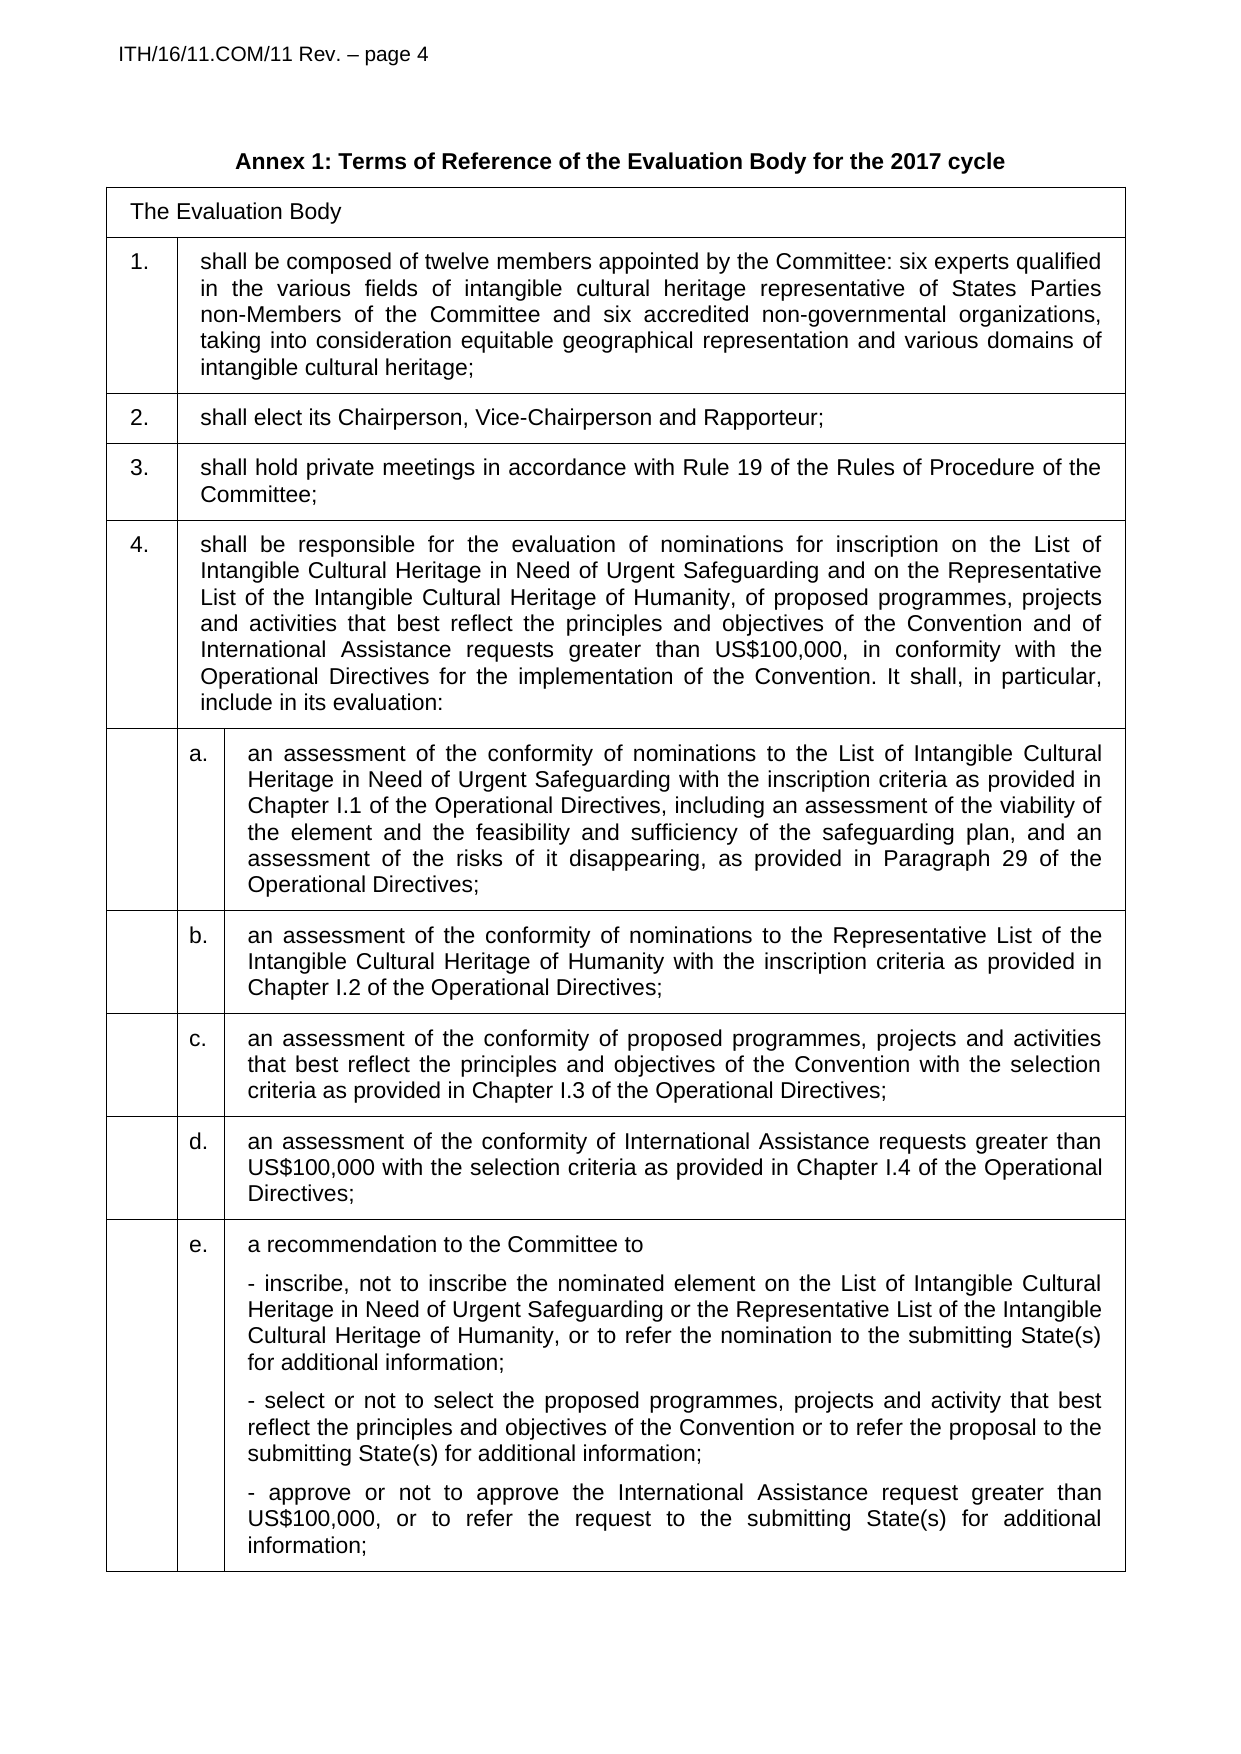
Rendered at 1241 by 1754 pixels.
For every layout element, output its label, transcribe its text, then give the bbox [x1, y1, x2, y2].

table_header The Evaluation Body [107, 188, 1125, 237]
table_cell [107, 729, 177, 910]
table_cell 1. [107, 238, 177, 393]
table_cell a recommendation to the Committee to - inscribe, not to inscribe the nominated element on the List of Intangible Cultural Heritage in Need of Urgent Safeguarding or the Representative List of the Intangible Cultural Heritage of Humanity, or to refer the nomination to the submitting State(s) for additional information; - select or not to select the proposed programmes, projects and activity that best reflect the principles and objectives of the Convention or to refer the proposal to the submitting State(s) for additional information; - approve or not to approve the International Assistance request greater than US$100,000, or to refer the request to the submitting State(s) for additional information; [225, 1220, 1125, 1571]
table_cell shall be responsible for the evaluation of nominations for inscription on the List of Intangible Cultural Heritage in Need of Urgent Safeguarding and on the Representative List of the Intangible Cultural Heritage of Humanity, of proposed programmes, projects and activities that best reflect the principles and objectives of the Convention and of International Assistance requests greater than US$100,000, in conformity with the Operational Directives for the implementation of the Convention. It shall, in particular, include in its evaluation: [178, 521, 1125, 728]
text Annex 1: Terms of Reference of the Evaluation Body for the 2017 cycle [118, 148, 1122, 174]
table_cell d. [178, 1117, 224, 1219]
table_cell a. [178, 729, 224, 910]
table_cell 4. [107, 521, 177, 728]
table_cell c. [178, 1014, 224, 1116]
table_cell an assessment of the conformity of proposed programmes, projects and activities that best reflect the principles and objectives of the Convention with the selection criteria as provided in Chapter I.3 of the Operational Directives; [225, 1014, 1125, 1116]
table_cell e. [178, 1220, 224, 1571]
table_cell shall hold private meetings in accordance with Rule 19 of the Rules of Procedure of the Committee; [178, 444, 1125, 519]
table_cell 2. [107, 394, 177, 443]
table_cell [107, 911, 177, 1013]
table_cell [107, 1014, 177, 1116]
table_cell [107, 1117, 177, 1219]
table_cell b. [178, 911, 224, 1013]
table_cell an assessment of the conformity of International Assistance requests greater than US$100,000 with the selection criteria as provided in Chapter I.4 of the Operational Directives; [225, 1117, 1125, 1219]
table_cell 3. [107, 444, 177, 519]
table_cell an assessment of the conformity of nominations to the Representative List of the Intangible Cultural Heritage of Humanity with the inscription criteria as provided in Chapter I.2 of the Operational Directives; [225, 911, 1125, 1013]
table_cell an assessment of the conformity of nominations to the List of Intangible Cultural Heritage in Need of Urgent Safeguarding with the inscription criteria as provided in Chapter I.1 of the Operational Directives, including an assessment of the viability of the element and the feasibility and sufficiency of the safeguarding plan, and an assessment of the risks of it disappearing, as provided in Paragraph 29 of the Operational Directives; [225, 729, 1125, 910]
table_cell shall elect its Chairperson, Vice-Chairperson and Rapporteur; [178, 394, 1125, 443]
table_cell [107, 1220, 177, 1571]
table_cell shall be composed of twelve members appointed by the Committee: six experts qualified in the various fields of intangible cultural heritage representative of States Parties non-Members of the Committee and six accredited non-governmental organizations, taking into consideration equitable geographical representation and various domains of intangible cultural heritage; [178, 238, 1125, 393]
